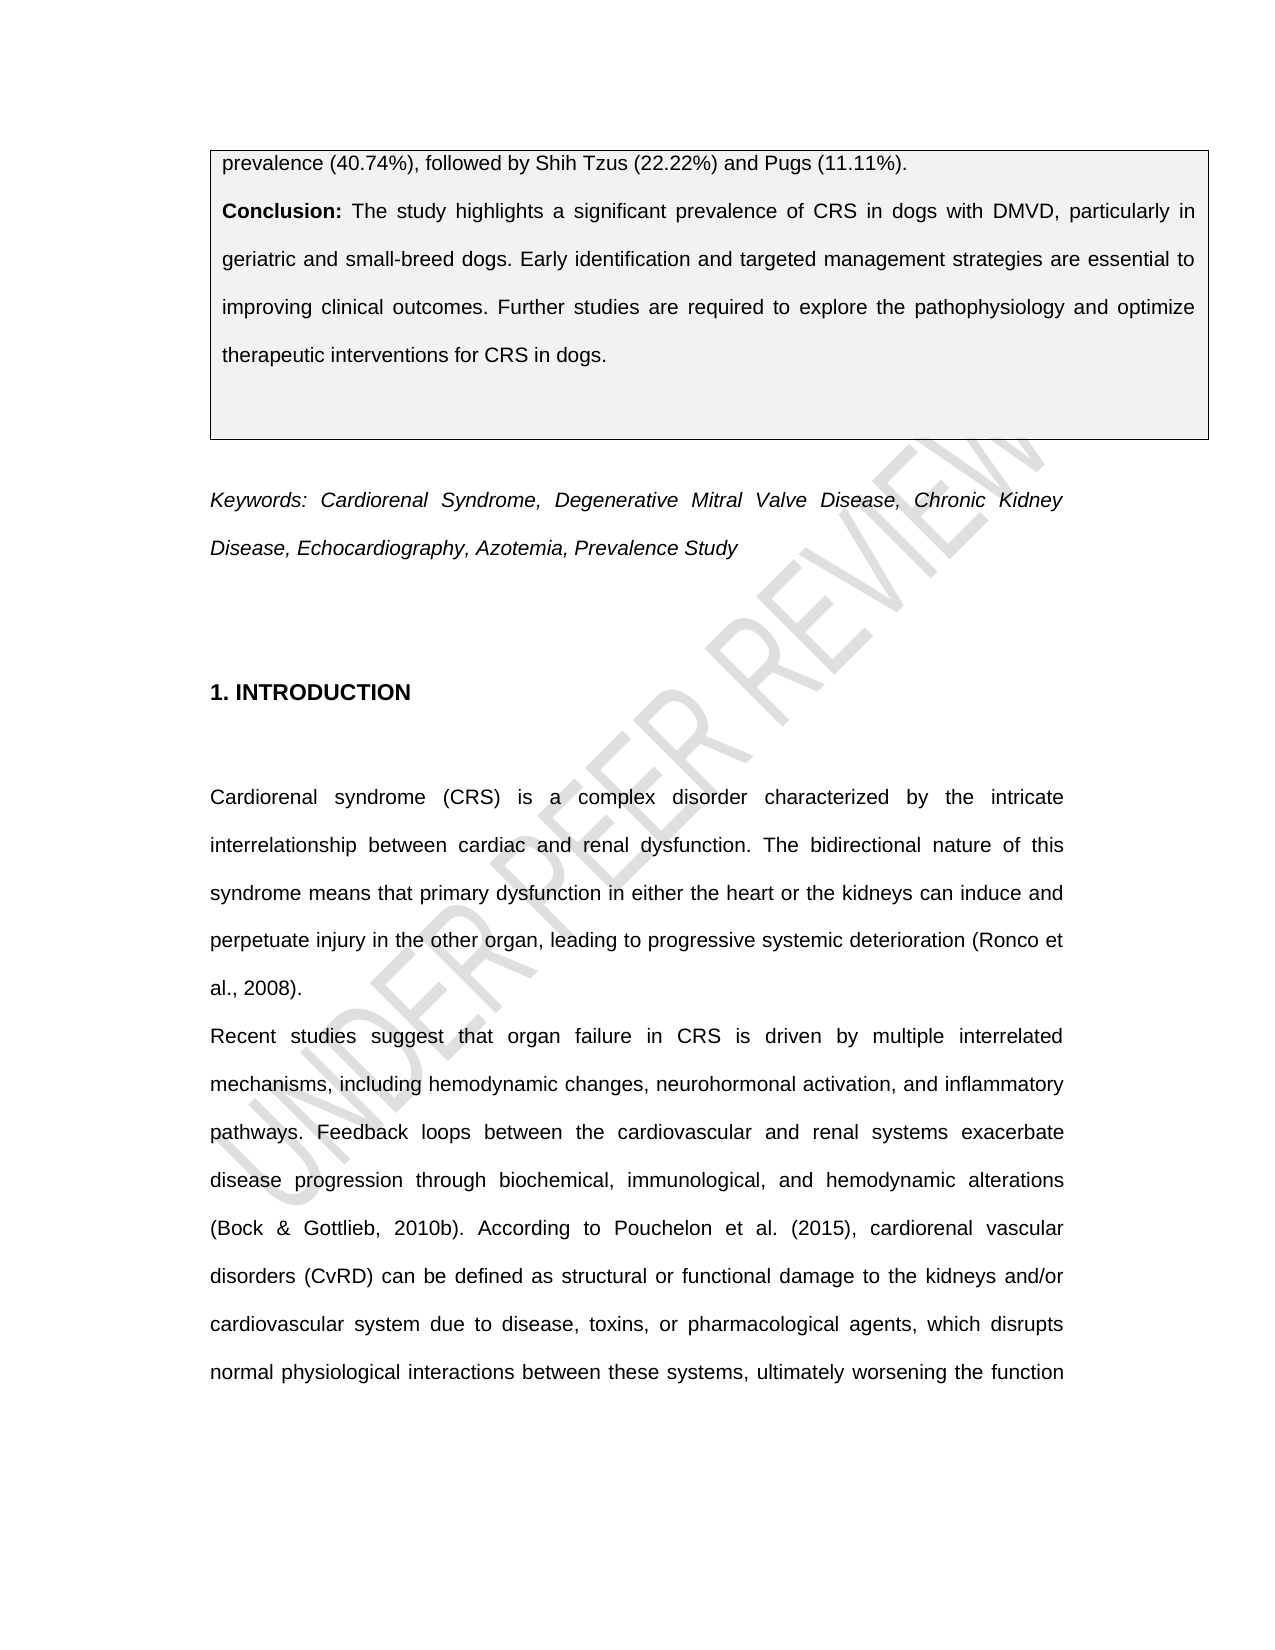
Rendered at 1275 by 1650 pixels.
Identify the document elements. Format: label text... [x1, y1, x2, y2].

text Keywords: Cardiorenal Syndrome, Degenerative Mitral Valve Disease, Chronic Kidney Disease, Echocardiography, Azotemia, Prevalence Study [210, 487, 1065, 559]
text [210, 1024, 1065, 1383]
text Cardiorenal syndrome (CRS) is a complex disorder characterized by the intricate interrelationship between cardiac and renal dysfunction. The bidirectional nature of this syndrome means that primary dysfunction in either the heart or the kidneys can induce and perpetuate injury in the other organ, leading to progressive systemic deterioration (Ronco et al., 2008). [210, 784, 1065, 1000]
text 1. INTRODUCTION [210, 679, 1065, 706]
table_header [211, 151, 1208, 438]
